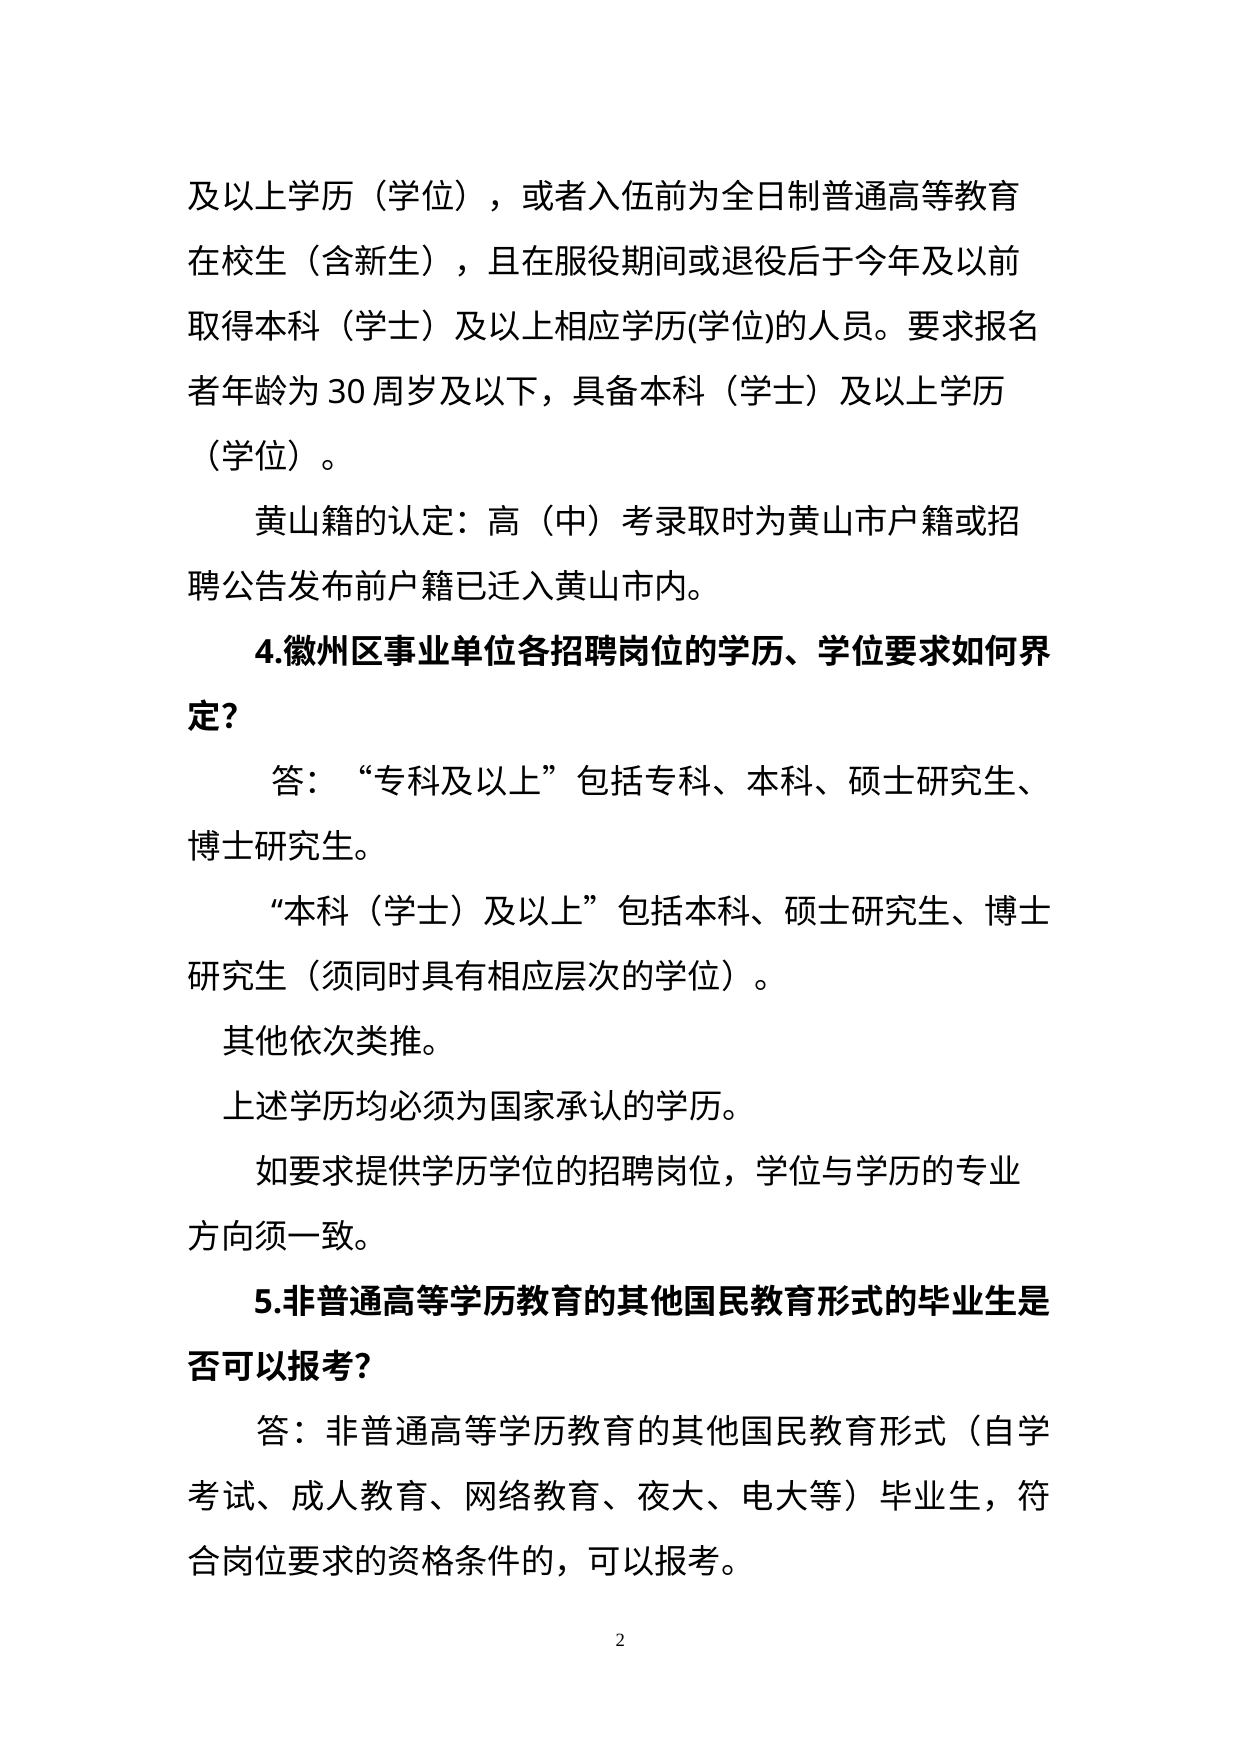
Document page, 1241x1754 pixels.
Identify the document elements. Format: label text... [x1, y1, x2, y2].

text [187, 162, 1053, 487]
text 答：非普通高等学历教育的其他国民教育形式（自学考试、成人教育、网络教育、夜大、电大等）毕业生，符合岗位要求的资格条件的，可以报考。 [187, 1397, 1053, 1592]
text 其他依次类推。 [187, 1007, 1053, 1072]
text 答：“专科及以上”包括专科、本科、硕士研究生、博士研究生。 [187, 747, 1053, 877]
text 5.非普通高等学历教育的其他国民教育形式的毕业生是否可以报考？ [187, 1267, 1053, 1397]
text 上述学历均必须为国家承认的学历。 [187, 1072, 1053, 1137]
text “本科（学士）及以上”包括本科、硕士研究生、博士研究生（须同时具有相应层次的学位）。 [187, 877, 1053, 1007]
text 如要求提供学历学位的招聘岗位，学位与学历的专业方向须一致。 [187, 1137, 1053, 1267]
text 4.徽州区事业单位各招聘岗位的学历、学位要求如何界定？ [187, 617, 1053, 747]
text 黄山籍的认定：高（中）考录取时为黄山市户籍或招聘公告发布前户籍已迁入黄山市内。 [187, 487, 1053, 617]
